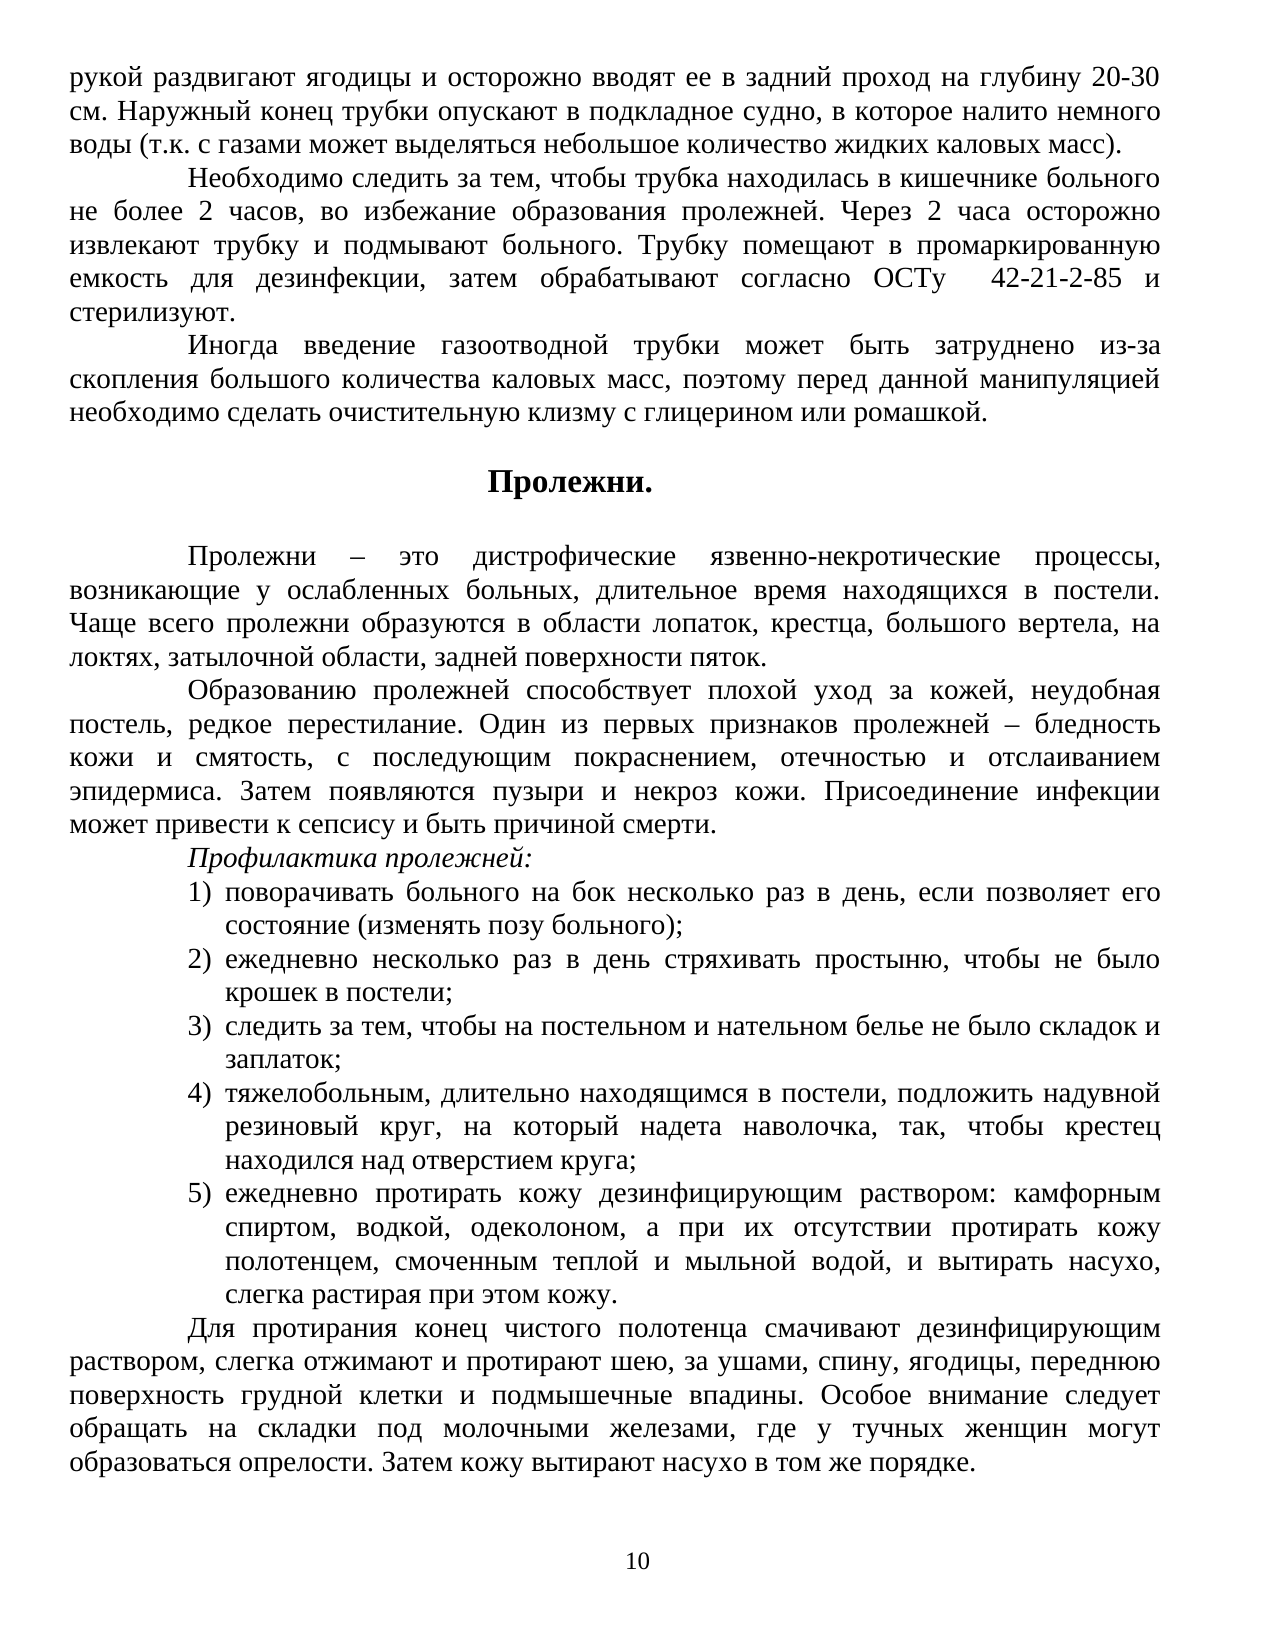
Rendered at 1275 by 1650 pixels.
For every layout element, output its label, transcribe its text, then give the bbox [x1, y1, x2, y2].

list поворачивать больного на бок несколько раз в день, если позволяет его состояние (изменять позу больного); [187, 874, 1162, 941]
text Иногда введение газоотводной трубки может быть затруднено из-за скопления большого количества каловых масс, поэтому перед данной манипуляцией необходимо сделать очистительную клизму с глицерином или ромашкой. [69, 327, 1162, 428]
text Для протирания конец чистого полотенца смачивают дезинфицирующим раствором, слегка отжимают и протирают шею, за ушами, спину, ягодицы, переднюю поверхность грудной клетки и подмышечные впадины. Особое внимание следует обращать на складки под молочными железами, где у тучных женщин могут образоваться опрелости. Затем кожу вытирают насухо в том же порядке. [69, 1310, 1162, 1477]
text Профилактика пролежней: [69, 840, 1162, 874]
text Необходимо следить за тем, чтобы трубка находилась в кишечнике больного не более 2 часов, во избежание образования пролежней. Через 2 часа осторожно извлекают трубку и подмывают больного. Трубку помещают в промаркированную емкость для дезинфекции, затем обрабатывают согласно ОСТу 42-21-2-85 и стерилизуют. [69, 160, 1162, 327]
list тяжелобольным, длительно находящимся в постели, подложить надувной резиновый круг, на который надета наволочка, так, чтобы крестец находился над отверстием круга; [187, 1075, 1162, 1176]
text Образованию пролежней способствует плохой уход за кожей, неудобная постель, редкое перестилание. Один из первых признаков пролежней – бледность кожи и смятость, с последующим покраснением, отечностью и отслаиванием эпидермиса. Затем появляются пузыри и некроз кожи. Присоединение инфекции может привести к сепсису и быть причиной смерти. [69, 672, 1162, 840]
list ежедневно протирать кожу дезинфицирующим раствором: камфорным спиртом, водкой, одеколоном, а при их отсутствии протирать кожу полотенцем, смоченным теплой и мыльной водой, и вытирать насухо, слегка растирая при этом кожу. [187, 1176, 1162, 1310]
text Пролежни. [69, 462, 1162, 500]
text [69, 59, 1162, 160]
text Пролежни – это дистрофические язвенно-некротические процессы, возникающие у ослабленных больных, длительное время находящихся в постели. Чаще всего пролежни образуются в области лопаток, крестца, большого вертела, на локтях, затылочной области, задней поверхности пяток. [69, 538, 1162, 672]
list ежедневно несколько раз в день стряхивать простыню, чтобы не было крошек в постели; [187, 941, 1162, 1008]
list следить за тем, чтобы на постельном и нательном белье не было складок и заплаток; [187, 1008, 1162, 1075]
